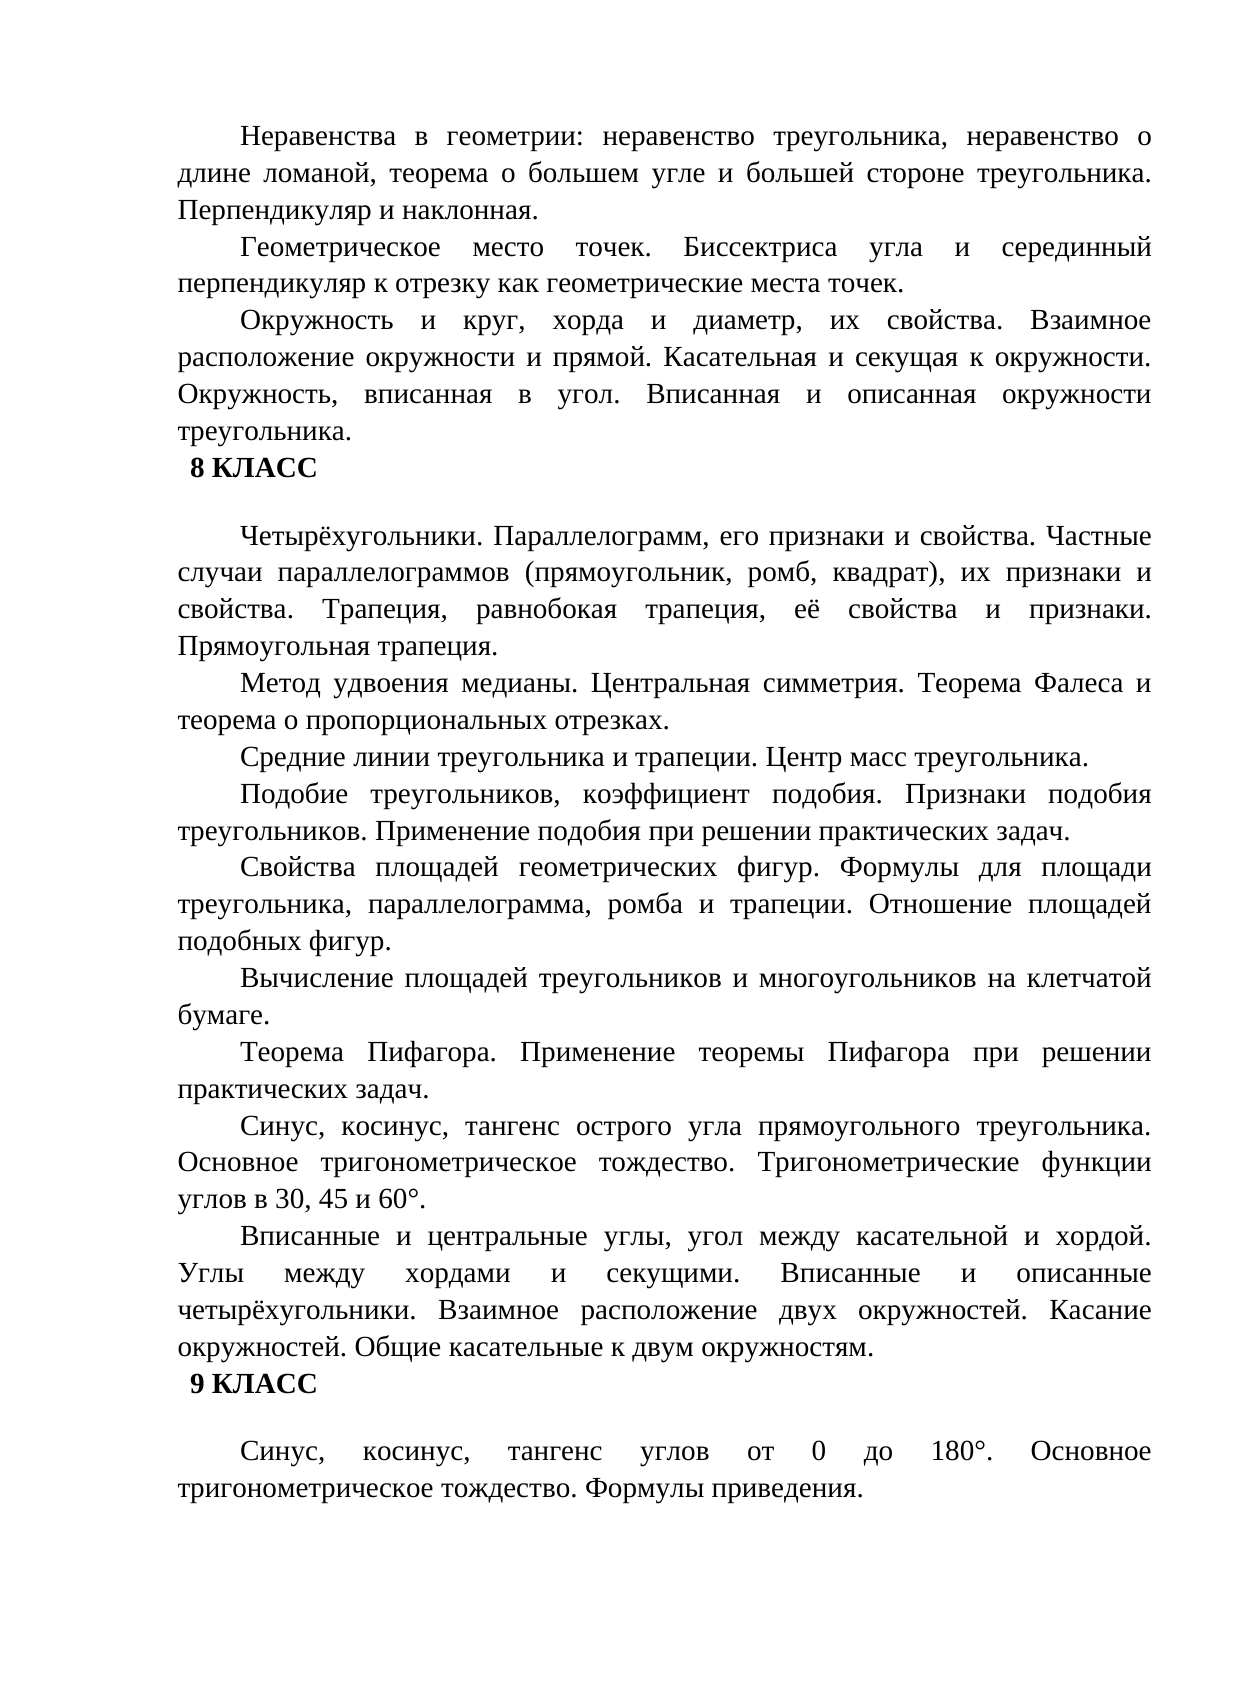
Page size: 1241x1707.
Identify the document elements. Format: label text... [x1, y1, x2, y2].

text Геометрическое место точек. Биссектриса угла и серединный перпендикуляр к отрезку как геометрические места точек. [177, 229, 1152, 299]
text Синус, косинус, тангенс острого угла прямоугольного треугольника. Основное тригонометрическое тождество. Тригонометрические функции углов в 30, 45 и 60°. [177, 1108, 1152, 1215]
text Окружность и круг, хорда и диаметр, их свойства. Взаимное расположение окружности и прямой. Касательная и секущая к окружности. Окружность, вписанная в угол. Вписанная и описанная окружности треугольника. [177, 302, 1152, 447]
text Подобие треугольников, коэффициент подобия. Признаки подобия треугольников. Применение подобия при решении практических задач. [177, 776, 1152, 846]
text Вписанные и центральные углы, угол между касательной и хордой. Углы между хордами и секущими. Вписанные и описанные четырёхугольники. Взаимное расположение двух окружностей. Касание окружностей. Общие касательные к двум окружностям. [177, 1218, 1152, 1362]
text 9 КЛАСС [190, 1366, 1152, 1399]
text Метод удвоения медианы. Центральная симметрия. Теорема Фалеса и теорема о пропорциональных отрезках. [177, 665, 1152, 736]
text Вычисление площадей треугольников и многоугольников на клетчатой бумаге. [177, 960, 1152, 1031]
text Средние линии треугольника и трапеции. Центр масс треугольника. [177, 739, 1152, 772]
text Теорема Пифагора. Применение теоремы Пифагора при решении практических задач. [177, 1034, 1152, 1104]
text Четырёхугольники. Параллелограмм, его признаки и свойства. Частные случаи параллелограммов (прямоугольник, ромб, квадрат), их признаки и свойства. Трапеция, равнобокая трапеция, её свойства и признаки. Прямоугольная трапеция. [177, 518, 1152, 662]
text Синус, косинус, тангенс углов от 0 до 180°. Основное тригонометрическое тождество. Формулы приведения. [177, 1433, 1152, 1504]
text Неравенства в геометрии: неравенство треугольника, неравенство о длине ломаной, теорема о большем угле и большей стороне треугольника. Перпендикуляр и наклонная. [177, 118, 1152, 225]
text 8 КЛАСС [190, 450, 1152, 483]
text Свойства площадей геометрических фигур. Формулы для площади треугольника, параллелограмма, ромба и трапеции. Отношение площадей подобных фигур. [177, 849, 1152, 957]
